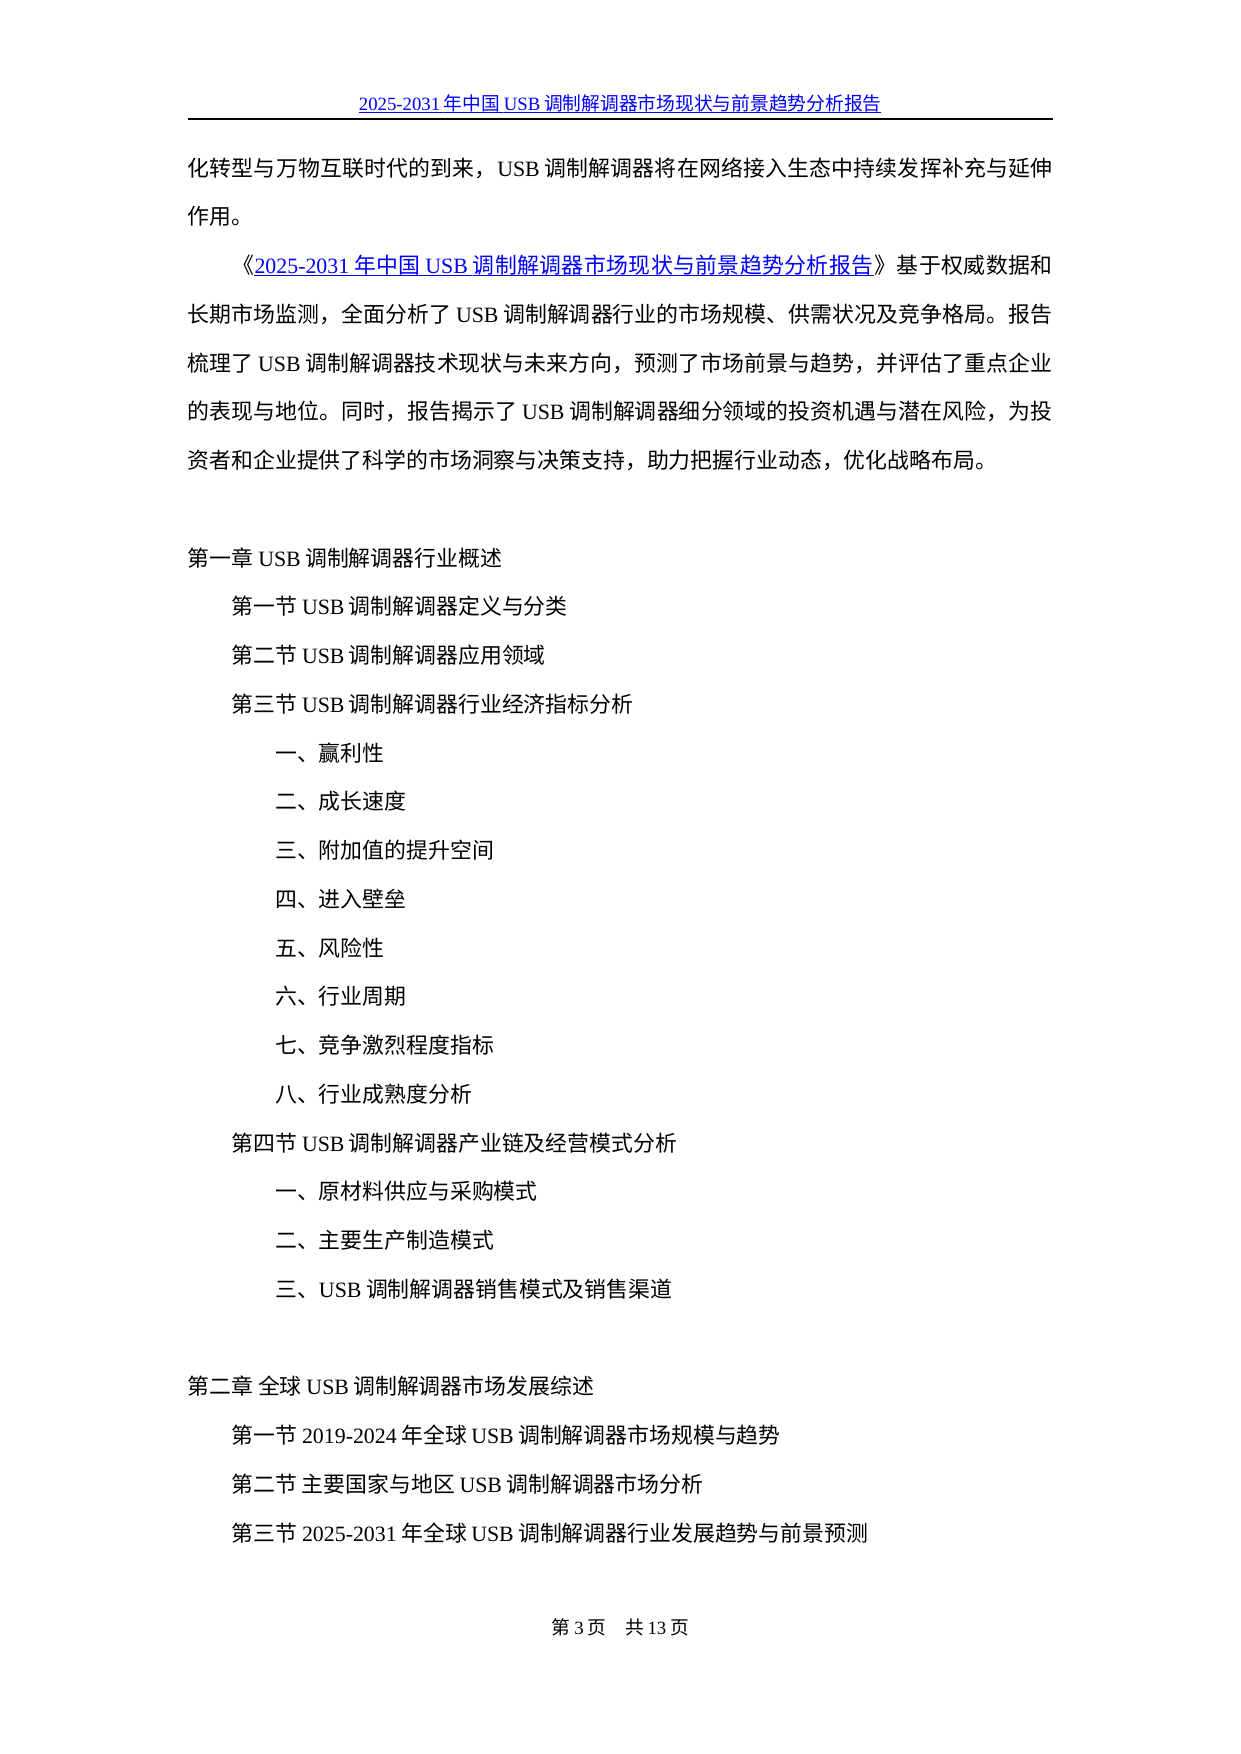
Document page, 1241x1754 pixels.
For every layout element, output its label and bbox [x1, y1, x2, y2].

text [187, 150, 1053, 1548]
